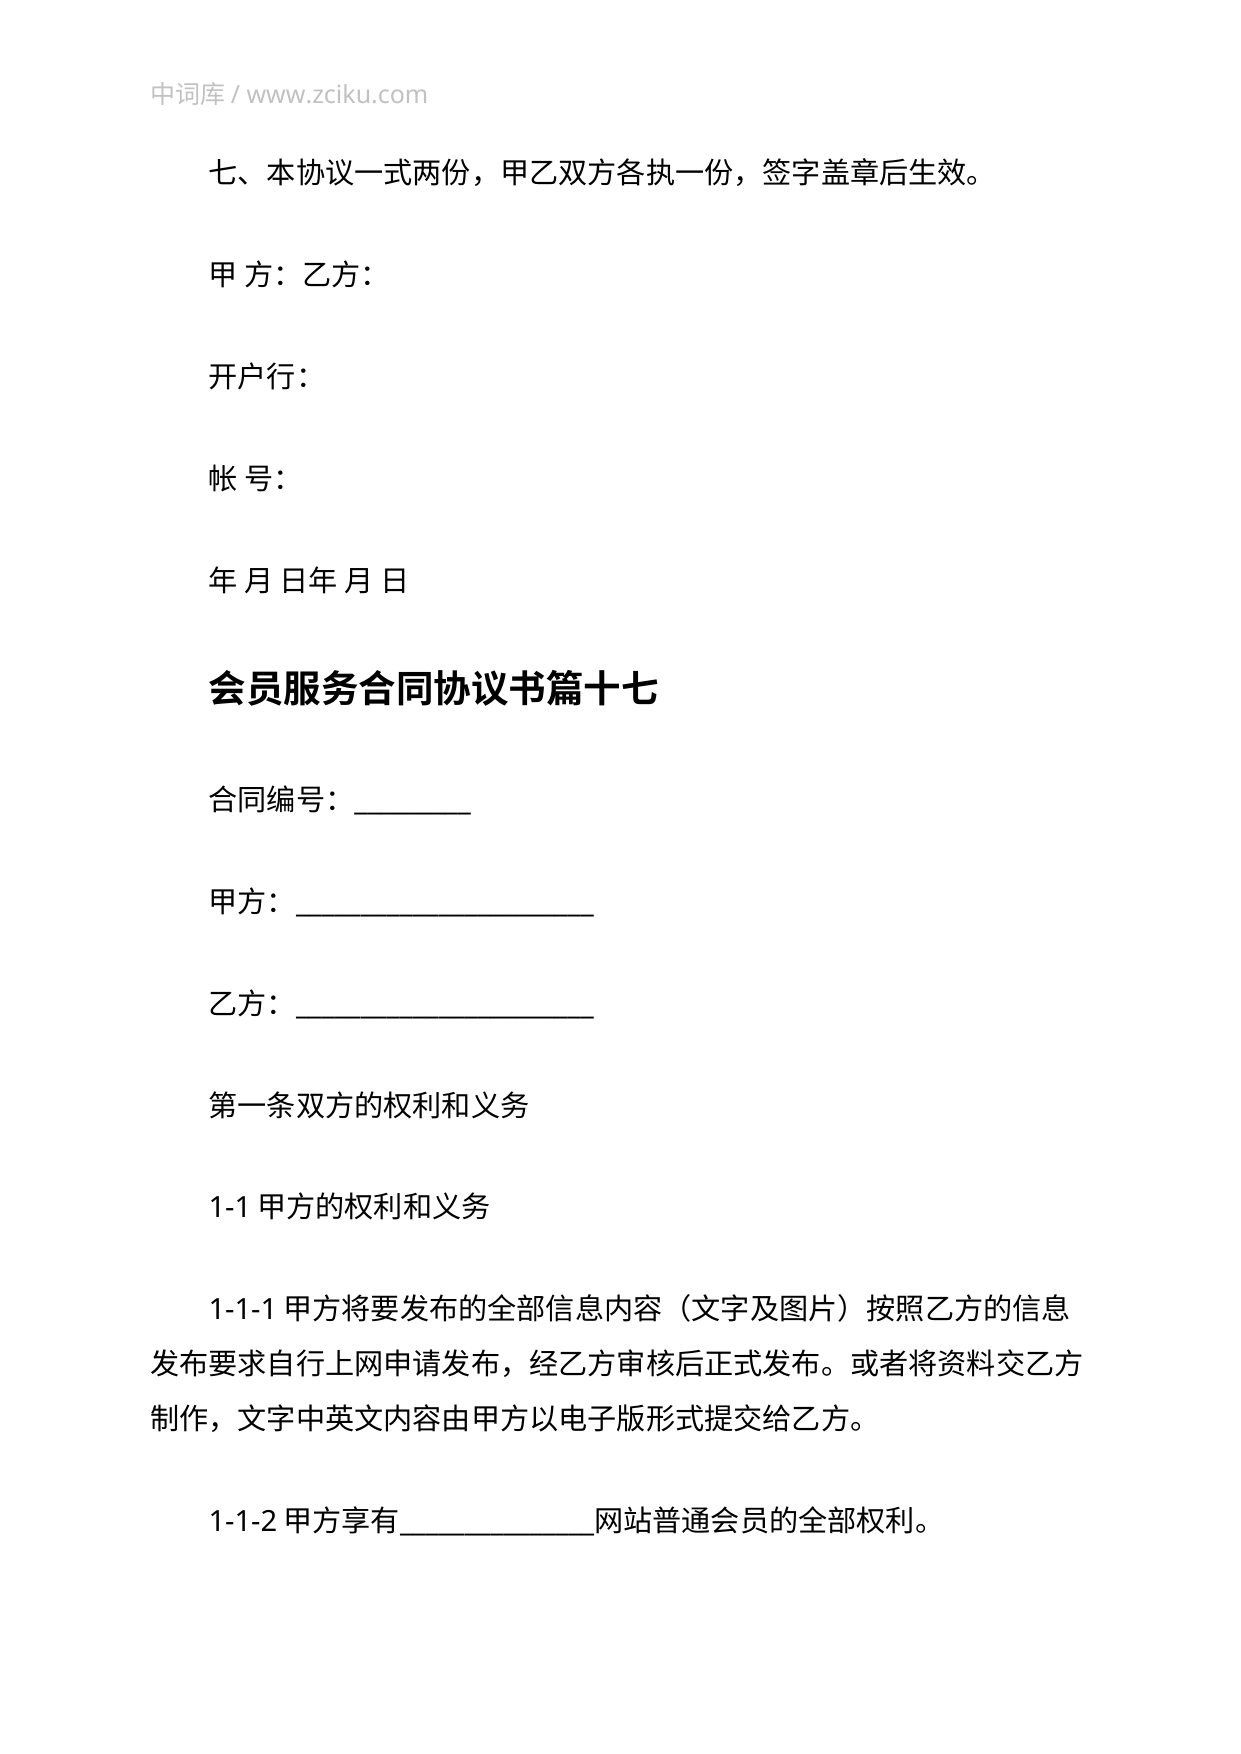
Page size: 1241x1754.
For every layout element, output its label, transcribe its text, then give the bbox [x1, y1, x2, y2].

text 会员服务合同协议书篇十七 [150, 659, 1090, 713]
text 1-1甲方的权利和义务 [150, 1184, 1090, 1226]
text 1-1-2甲方享有_______________网站普通会员的全部权利。 [150, 1498, 1090, 1540]
text 帐 号： [150, 455, 1090, 498]
text 合同编号：_________ [150, 776, 1090, 819]
text 开户行： [150, 353, 1090, 396]
text 1-1-1甲方将要发布的全部信息内容（文字及图片）按照乙方的信息发布要求自行上网申请发布，经乙方审核后正式发布。或者将资料交乙方制作，文字中英文内容由甲方以电子版形式提交给乙方。 [150, 1286, 1090, 1438]
text 甲方：_______________________ [150, 878, 1090, 921]
text 年 月 日年 月 日 [150, 557, 1090, 599]
text 乙方：_______________________ [150, 980, 1090, 1023]
text 第一条双方的权利和义务 [150, 1082, 1090, 1124]
text 甲 方：乙方： [150, 252, 1090, 294]
text 七、本协议一式两份，甲乙双方各执一份，签字盖章后生效。 [150, 150, 1090, 192]
